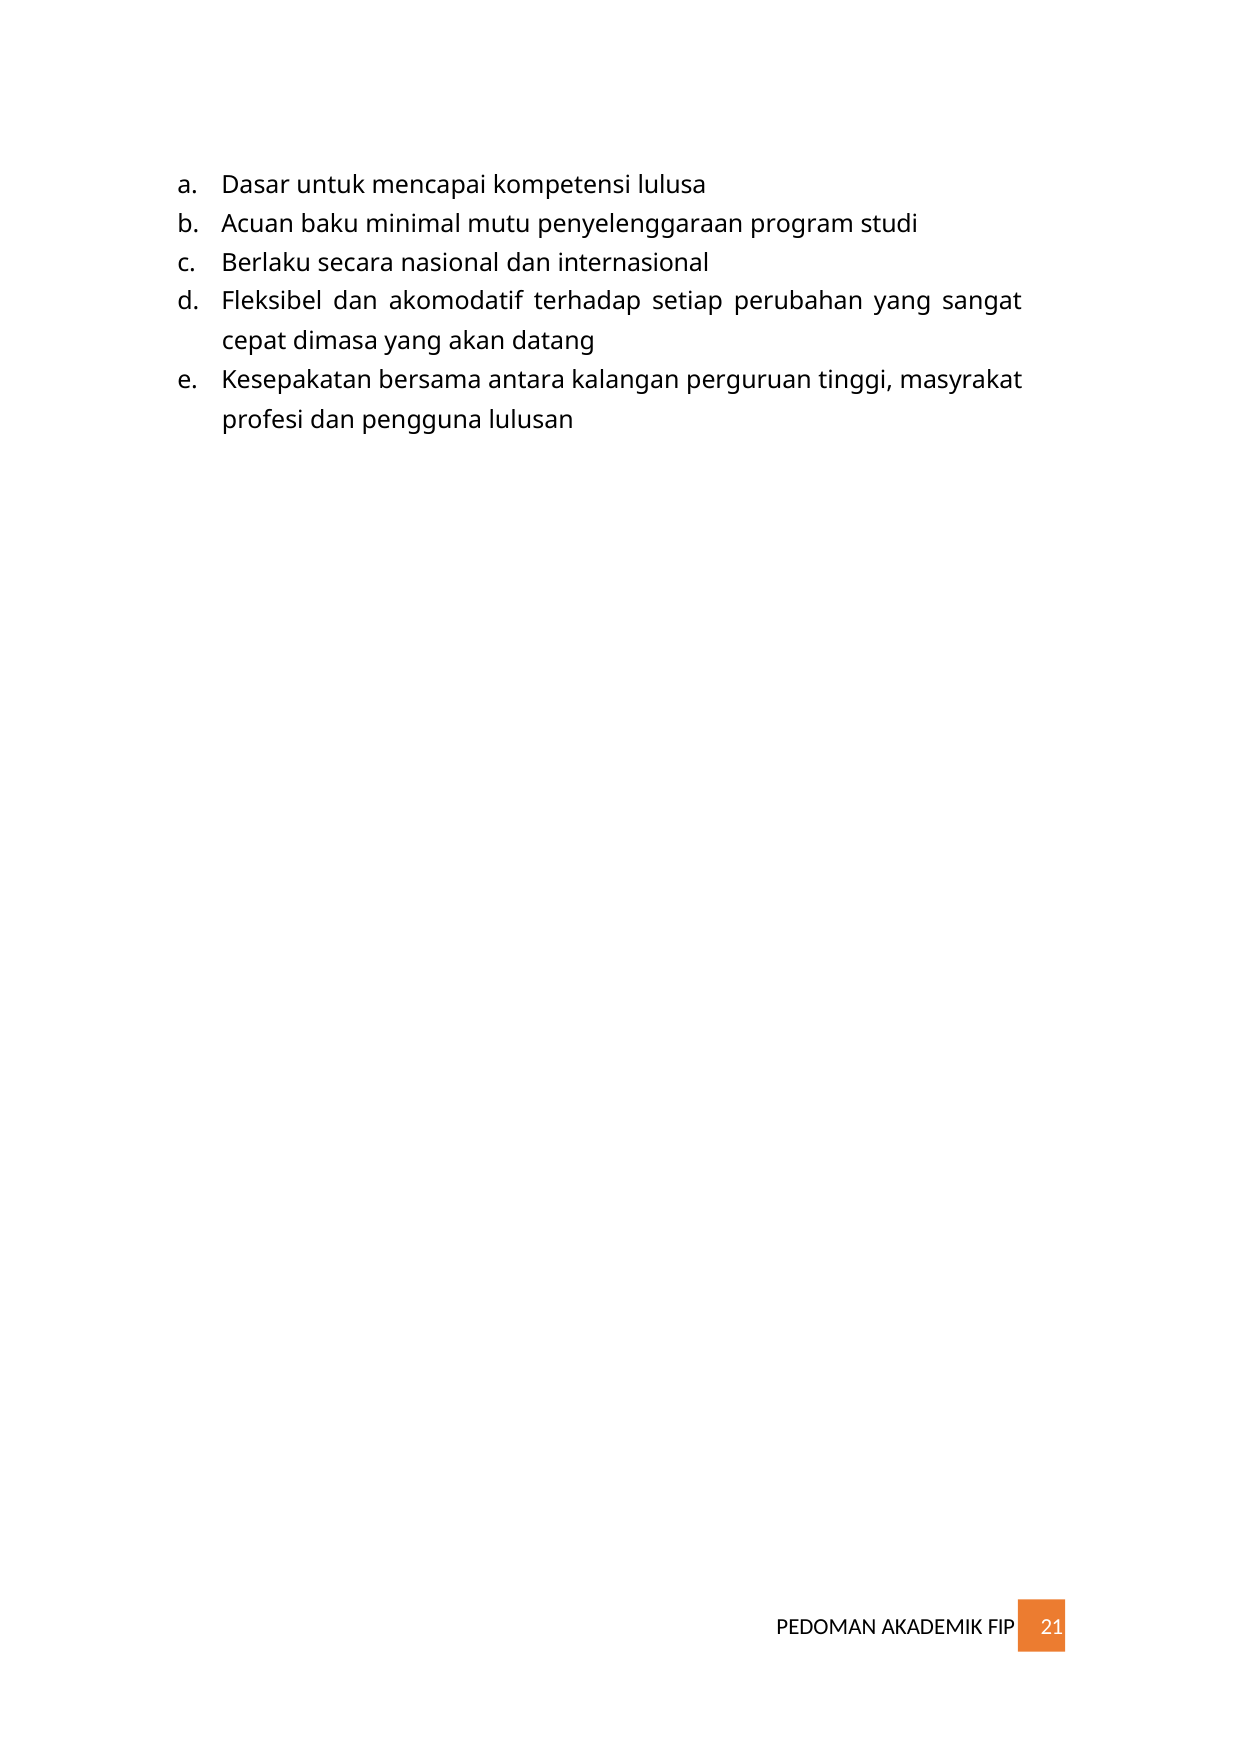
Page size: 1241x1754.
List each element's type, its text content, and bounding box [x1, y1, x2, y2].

list Kesepakatan bersama antara kalangan perguruan tinggi, masyrakat profesi dan pengguna lulusan [177, 362, 1062, 436]
list Acuan baku minimal mutu penyelenggaraan program studi [177, 205, 1166, 239]
list Berlaku secara nasional dan internasional [177, 244, 1166, 278]
list Fleksibel dan akomodatif terhadap setiap perubahan yang sangat cepat dimasa yang akan datang [177, 283, 1062, 357]
list Dasar untuk mencapai kompetensi lulusa [177, 167, 1166, 201]
